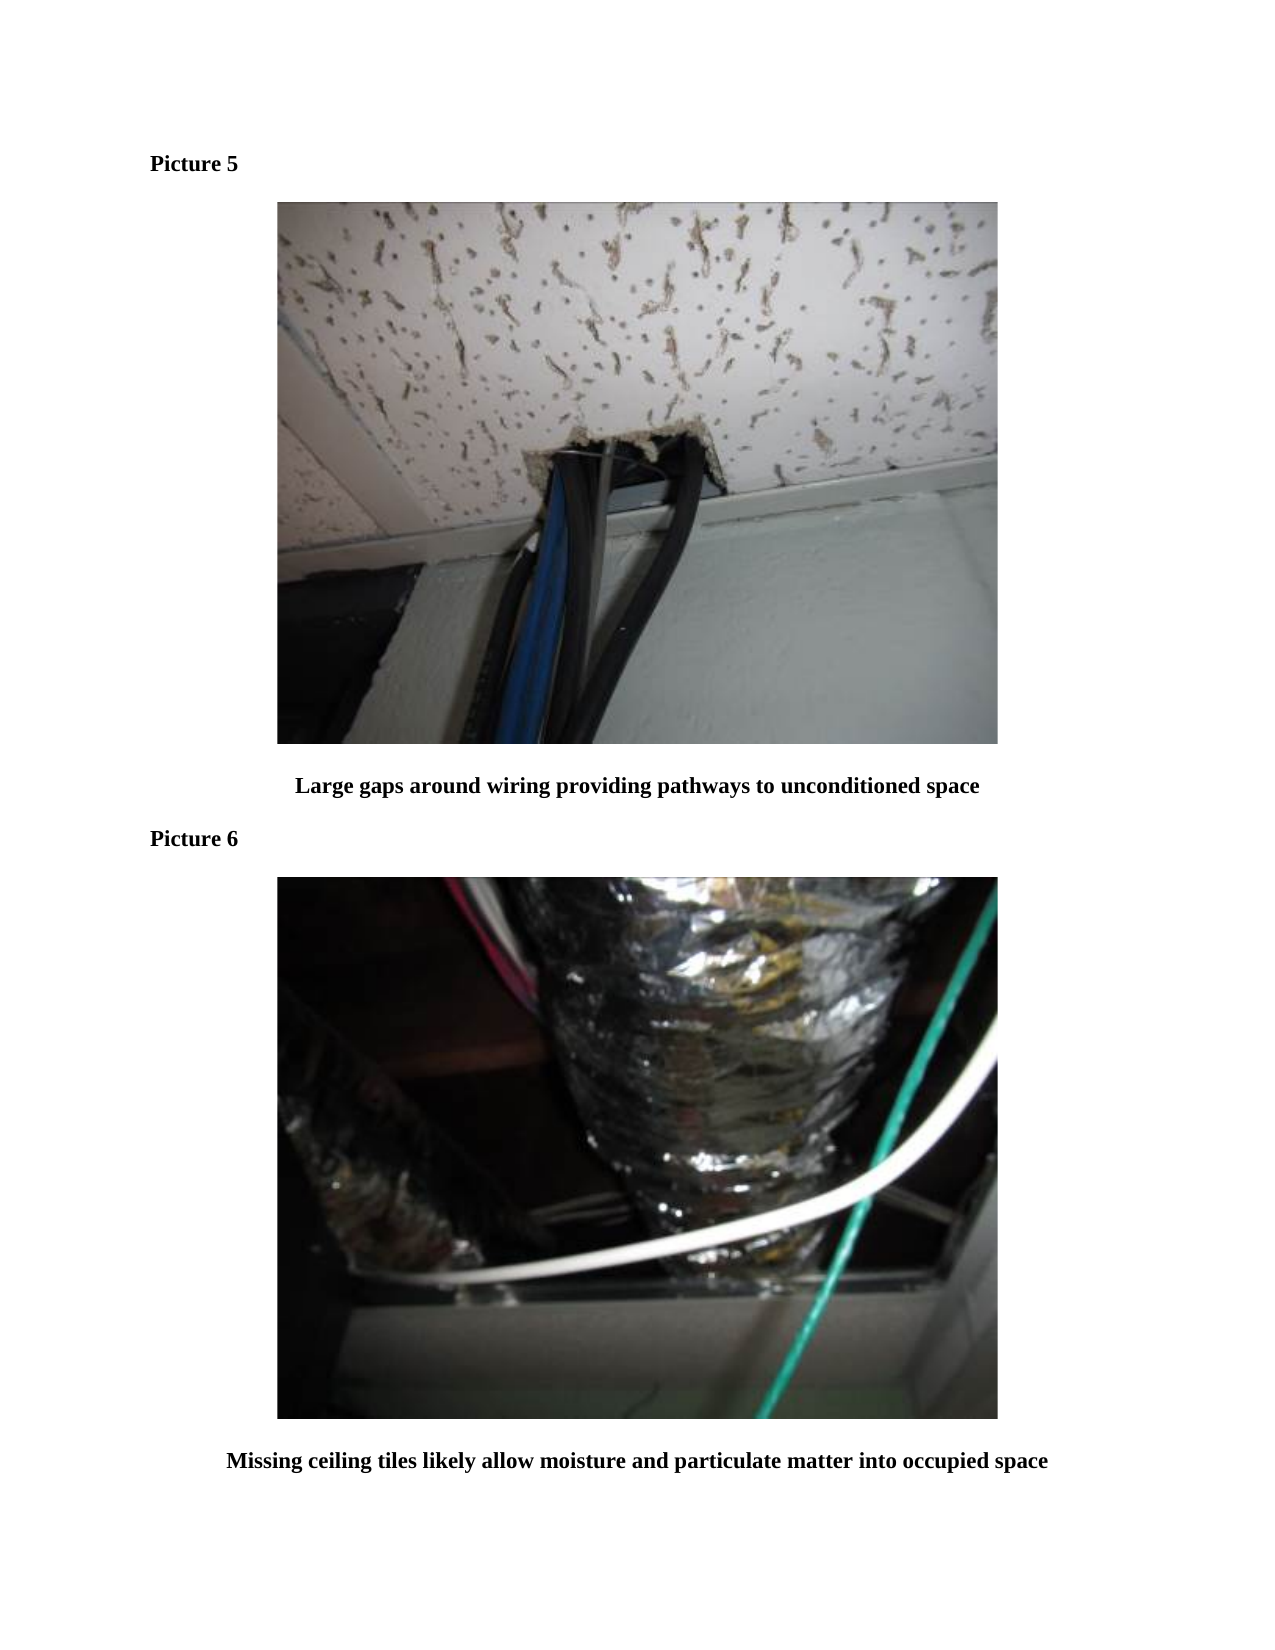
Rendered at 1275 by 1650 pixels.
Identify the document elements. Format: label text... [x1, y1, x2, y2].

text Picture 6 [150, 825, 1125, 851]
text Missing ceiling tiles likely allow moisture and particulate matter into occupied space [150, 1447, 1125, 1473]
text Large gaps around wiring providing pathways to unconditioned space [150, 772, 1125, 798]
picture [277, 202, 998, 744]
text Picture 5 [150, 150, 1125, 176]
picture [277, 877, 998, 1419]
